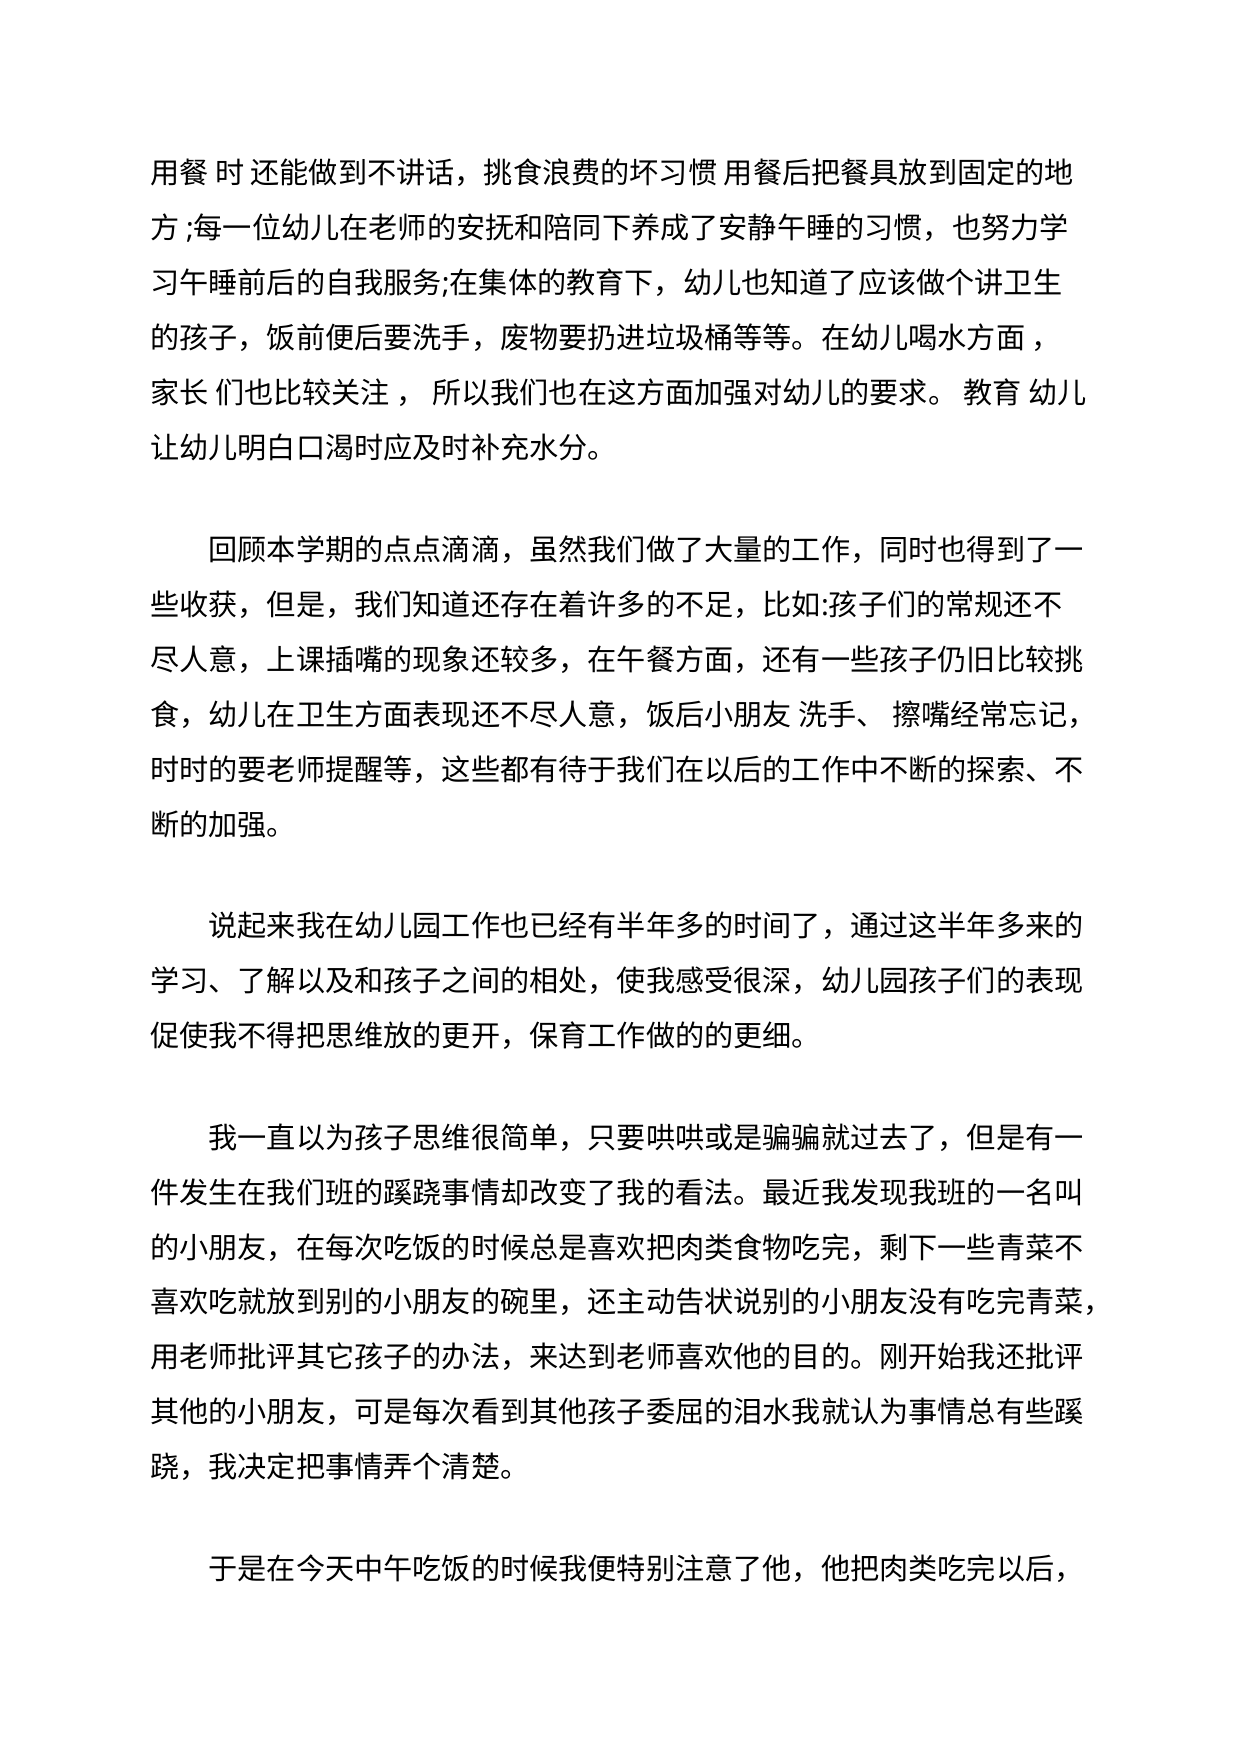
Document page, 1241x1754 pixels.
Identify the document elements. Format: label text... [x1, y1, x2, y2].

text 说起来我在幼儿园工作也已经有半年多的时间了，通过这半年多来的学习、了解以及和孩子之间的相处，使我感受很深，幼儿园孩子们的表现促使我不得把思维放的更开，保育工作做的的更细。 [150, 903, 1090, 1055]
text 回顾本学期的点点滴滴，虽然我们做了大量的工作，同时也得到了一些收获，但是，我们知道还存在着许多的不足，比如:孩子们的常规还不尽人意，上课插嘴的现象还较多，在午餐方面，还有一些孩子仍旧比较挑食，幼儿在卫生方面表现还不尽人意，饭后小朋友 洗手、 擦嘴经常忘记，时时的要老师提醒等，这些都有待于我们在以后的工作中不断的探索、不断的加强。 [150, 526, 1090, 843]
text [150, 150, 1090, 467]
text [150, 1546, 1090, 1588]
text 我一直以为孩子思维很简单，只要哄哄或是骗骗就过去了，但是有一件发生在我们班的蹊跷事情却改变了我的看法。最近我发现我班的一名叫的小朋友，在每次吃饭的时候总是喜欢把肉类食物吃完，剩下一些青菜不喜欢吃就放到别的小朋友的碗里，还主动告状说别的小朋友没有吃完青菜，用老师批评其它孩子的办法，来达到老师喜欢他的目的。刚开始我还批评其他的小朋友，可是每次看到其他孩子委屈的泪水我就认为事情总有些蹊跷，我决定把事情弄个清楚。 [150, 1114, 1090, 1486]
